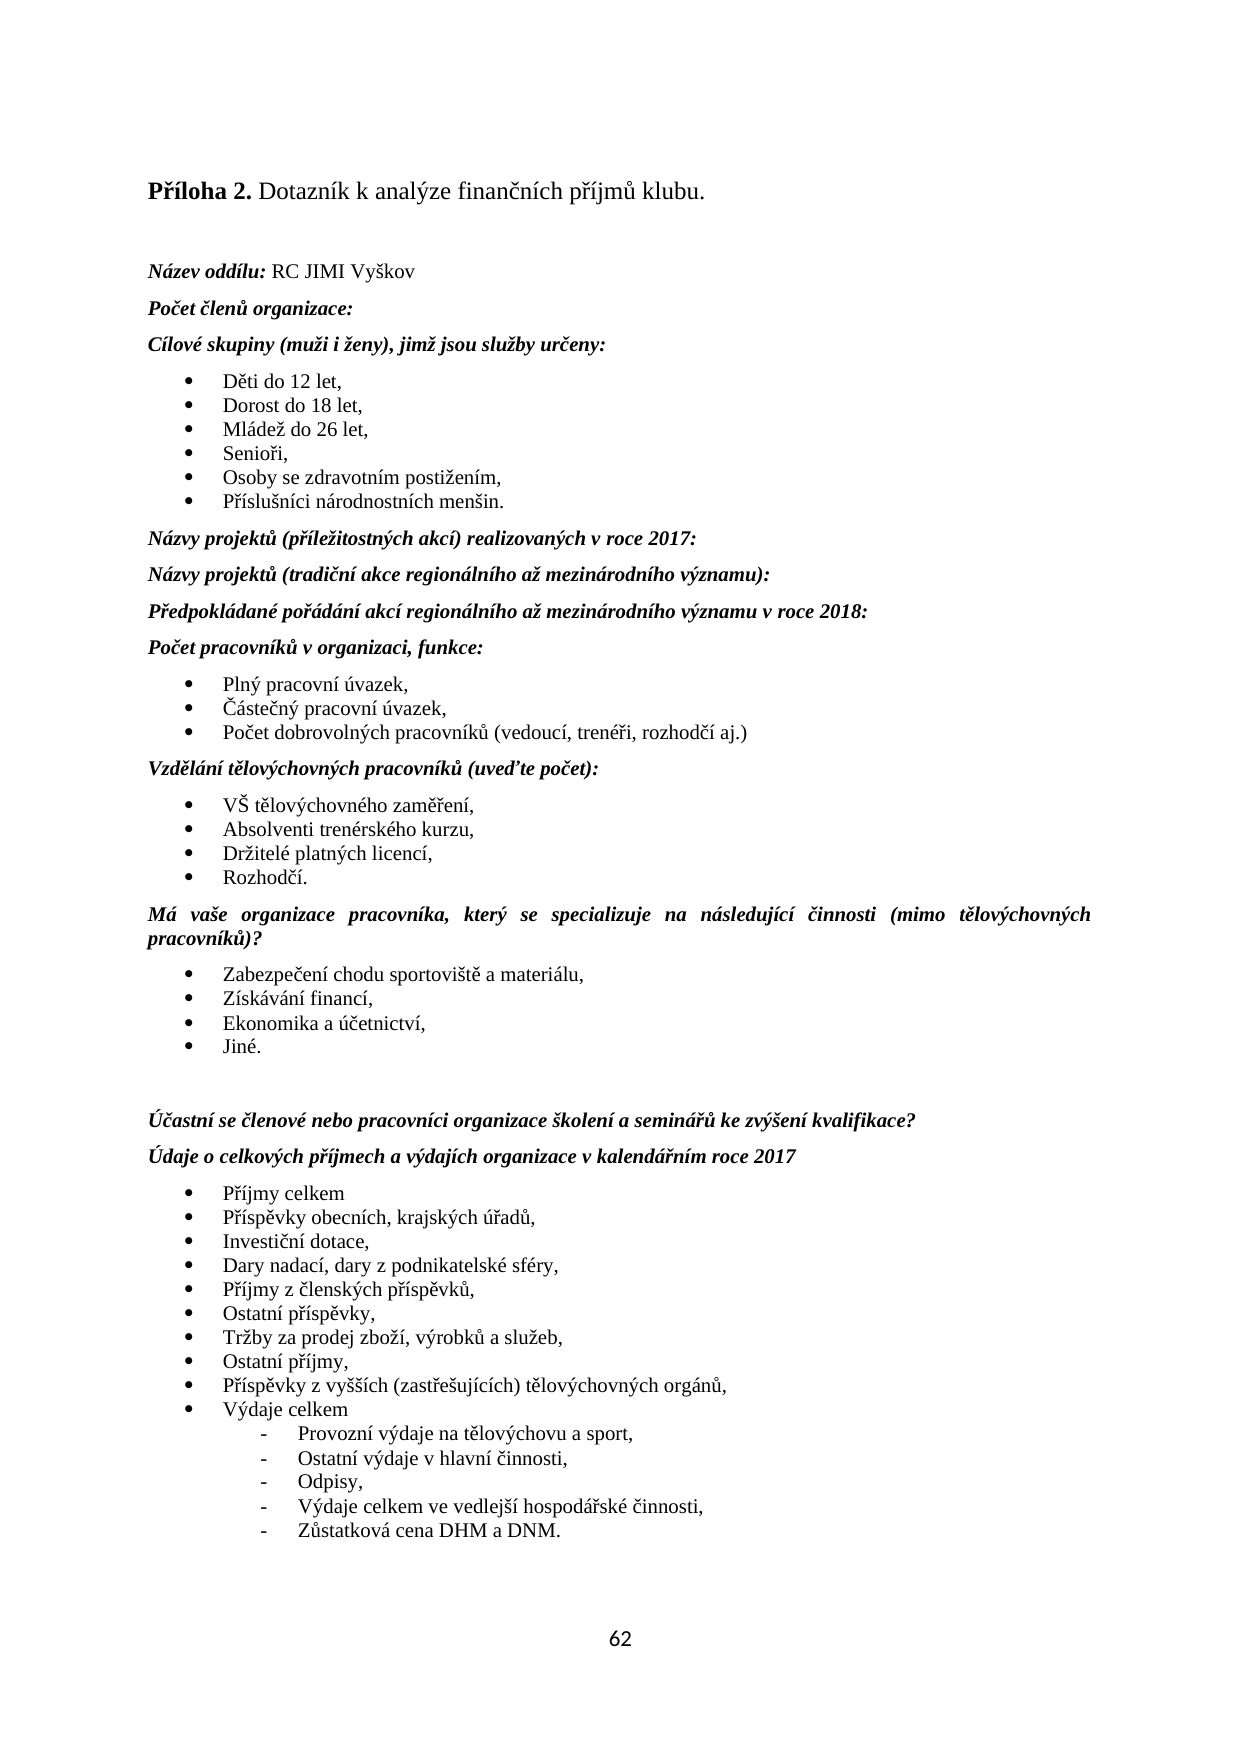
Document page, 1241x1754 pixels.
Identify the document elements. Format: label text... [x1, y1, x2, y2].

list Investiční dotace, [185, 1229, 1093, 1253]
list Ostatní příspěvky, [185, 1301, 1093, 1325]
list Ostatní příjmy, [185, 1349, 1093, 1373]
list Děti do 12 let, [185, 368, 1093, 393]
list Počet dobrovolných pracovníků (vedoucí, trenéři, rozhodčí aj.) [185, 720, 1093, 744]
text Název oddílu: RC JIMI Vyškov [148, 259, 1093, 283]
text Vzdělání tělovýchovných pracovníků (uveďte počet): [148, 756, 1093, 780]
list Částečný pracovní úvazek, [185, 696, 1093, 720]
text Příloha 2. Dotazník k analýze finančních příjmů klubu. [148, 176, 1093, 205]
text Údaje o celkových příjmech a výdajích organizace v kalendářním roce 2017 [148, 1144, 1093, 1168]
list Plný pracovní úvazek, [185, 672, 1093, 696]
text Účastní se členové nebo pracovníci organizace školení a seminářů ke zvýšení kvalifikace? [148, 1108, 1093, 1132]
list Senioři, [185, 441, 1093, 465]
list VŠ tělovýchovného zaměření, [185, 793, 1093, 817]
list Jiné. [185, 1034, 1093, 1058]
list Držitelé platných licencí, [185, 841, 1093, 865]
list Rozhodčí. [185, 865, 1093, 889]
list Dary nadací, dary z podnikatelské sféry, [185, 1253, 1093, 1277]
list Výdaje celkem ve vedlejší hospodářské činnosti, [260, 1493, 1093, 1518]
list Příspěvky z vyšších (zastřešujících) tělovýchovných orgánů, [185, 1373, 1093, 1397]
text Cílové skupiny (muži i ženy), jimž jsou služby určeny: [148, 332, 1093, 356]
list Ostatní výdaje v hlavní činnosti, [260, 1445, 1093, 1469]
list Absolventi trenérského kurzu, [185, 817, 1093, 841]
text Počet pracovníků v organizaci, funkce: [148, 635, 1093, 659]
list Příjmy celkem [185, 1181, 1093, 1205]
text Názvy projektů (tradiční akce regionálního až mezinárodního významu): [148, 562, 1093, 586]
text Názvy projektů (příležitostných akcí) realizovaných v roce 2017: [148, 525, 1093, 549]
list Zůstatková cena DHM a DNM. [260, 1518, 1093, 1542]
list Provozní výdaje na tělovýchovu a sport, [260, 1421, 1093, 1445]
list Mládež do 26 let, [185, 417, 1093, 441]
text Předpokládané pořádání akcí regionálního až mezinárodního významu v roce 2018: [148, 598, 1093, 623]
list Získávání financí, [185, 986, 1093, 1010]
list Příslušníci národnostních menšin. [185, 489, 1093, 513]
list Příjmy z členských příspěvků, [185, 1277, 1093, 1301]
list Ekonomika a účetnictví, [185, 1010, 1093, 1034]
list Dorost do 18 let, [185, 393, 1093, 417]
list Odpisy, [260, 1469, 1093, 1493]
list Zabezpečení chodu sportoviště a materiálu, [185, 962, 1093, 986]
text Má vaše organizace pracovníka, který se specializuje na následující činnosti (mimo tělovýchovných pracovníků)? [148, 902, 1093, 950]
list Výdaje celkem [185, 1397, 1093, 1421]
text Počet členů organizace: [148, 295, 1093, 319]
list Příspěvky obecních, krajských úřadů, [185, 1205, 1093, 1229]
list Osoby se zdravotním postižením, [185, 465, 1093, 489]
list Tržby za prodej zboží, výrobků a služeb, [185, 1325, 1093, 1349]
